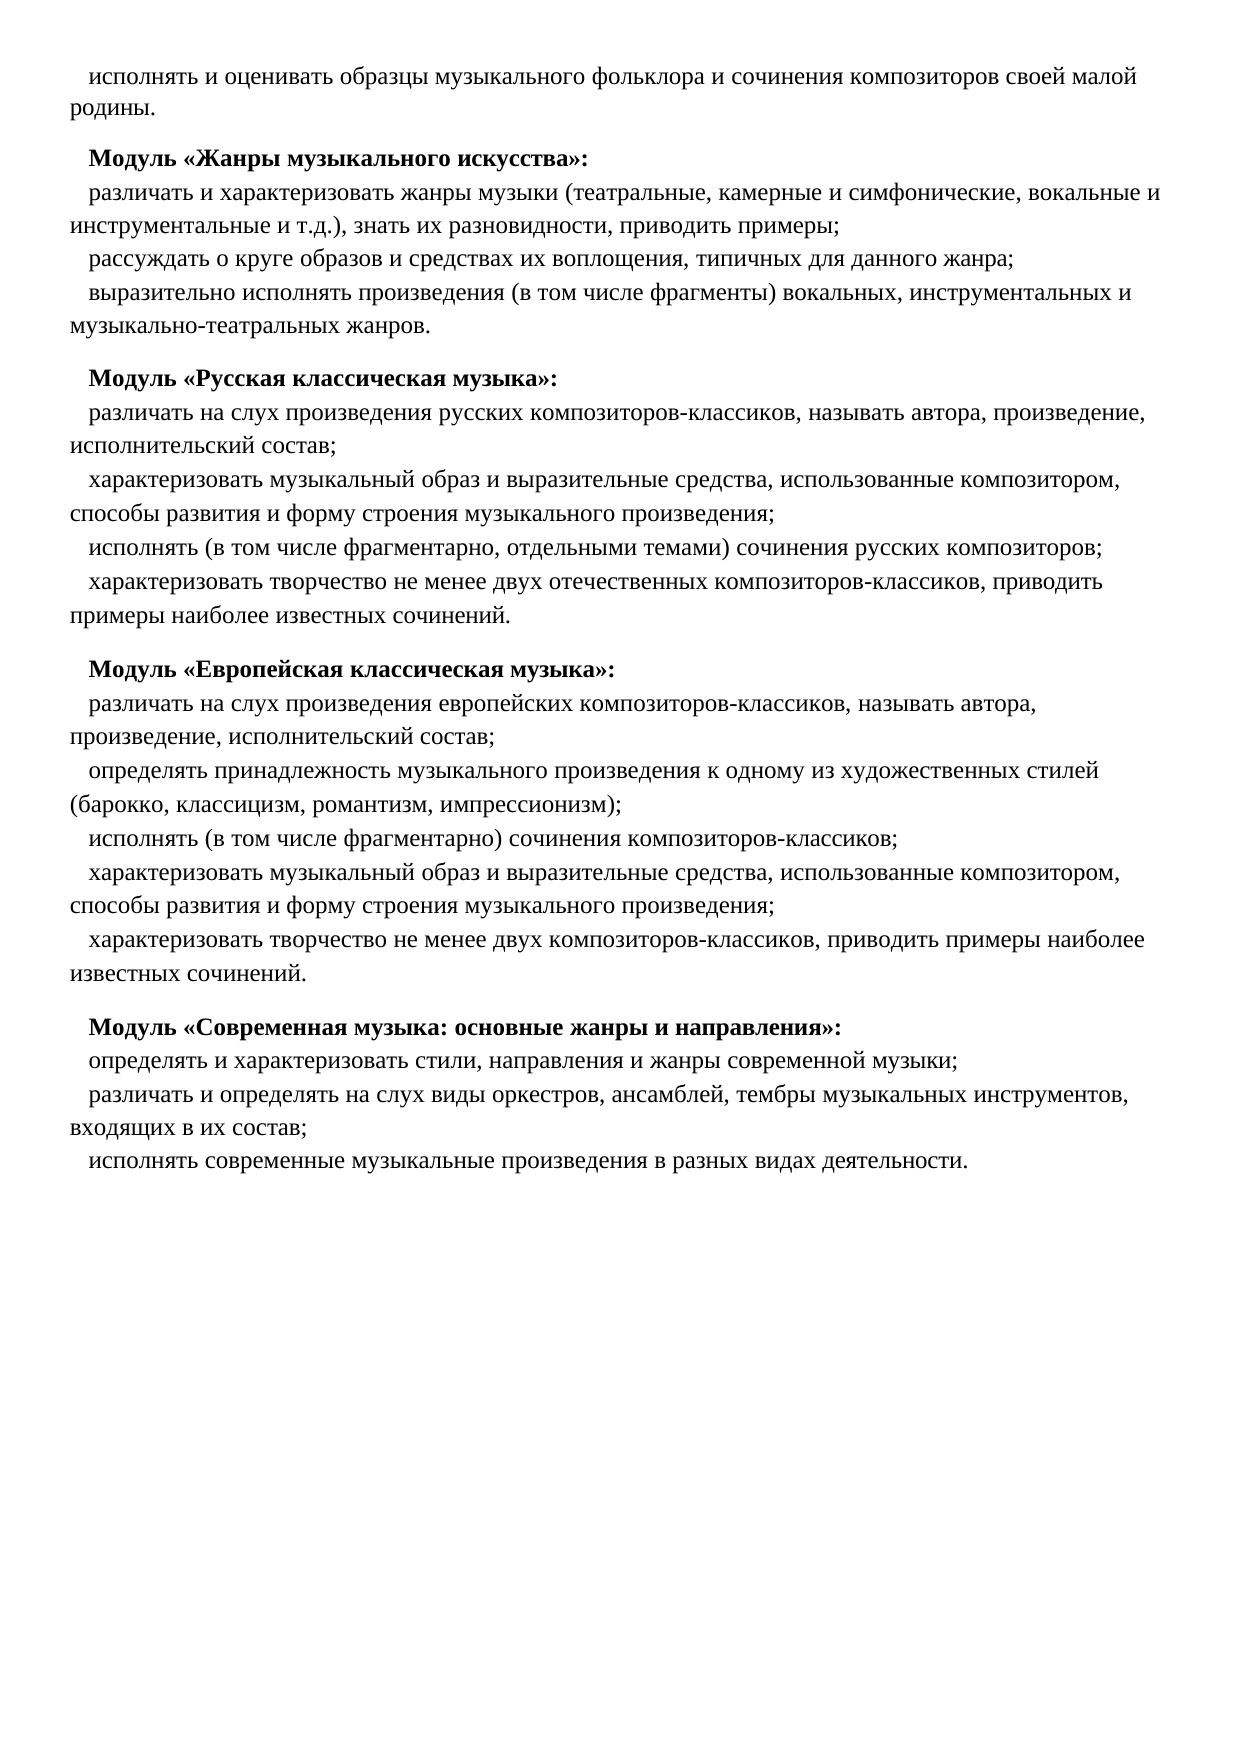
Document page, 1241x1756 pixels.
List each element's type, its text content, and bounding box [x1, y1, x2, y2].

subtitle Модуль «Современная музыка: основные жанры и направления»: [88, 1012, 1181, 1041]
text характеризовать музыкальный образ и выразительные средства, использованные композитором, способы развития и форму строения музыкального произведения; [69, 464, 1181, 527]
text определять и характеризовать стили, направления и жанры современной музыки; [88, 1045, 1181, 1074]
text различать и характеризовать жанры музыки (театральные, камерные и симфонические, вокальные и инструментальные и т.д.), знать их разновидности, приводить примеры; [69, 177, 1181, 239]
subtitle Модуль «Русская классическая музыка»: [88, 363, 1181, 392]
text исполнять современные музыкальные произведения в разных видах деятельности. [88, 1146, 1181, 1174]
text характеризовать музыкальный образ и выразительные средства, использованные композитором, способы развития и форму строения музыкального произведения; [69, 857, 1181, 919]
text различать и определять на слух виды оркестров, ансамблей, тембры музыкальных инструментов, входящих в их состав; [69, 1079, 1181, 1141]
text исполнять (в том числе фрагментарно) сочинения композиторов-классиков; [88, 823, 1181, 851]
text рассуждать о круге образов и средствах их воплощения, типичных для данного жанра; [88, 243, 1181, 272]
text характеризовать творчество не менее двух композиторов-классиков, приводить примеры наиболее известных сочинений. [69, 924, 1181, 987]
text различать на слух произведения европейских композиторов-классиков, называть автора, произведение, исполнительский состав; [69, 688, 1181, 750]
text различать на слух произведения русских композиторов-классиков, называть автора, произведение, исполнительский состав; [69, 397, 1181, 459]
text примеры наиболее известных сочинений. [69, 600, 1181, 629]
text исполнять (в том числе фрагментарно, отдельными темами) сочинения русских композиторов; характеризовать творчество не менее двух отечественных композиторов-классиков, приводить [88, 532, 1181, 595]
text исполнять и оценивать образцы музыкального фольклора и сочинения композиторов своей малой родины. [69, 61, 1181, 121]
text определять принадлежность музыкального произведения к одному из художественных стилей (барокко, классицизм, романтизм, импрессионизм); [69, 755, 1181, 817]
text выразительно исполнять произведения (в том числе фрагменты) вокальных, инструментальных и музыкально-театральных жанров. [69, 277, 1132, 339]
subtitle Модуль «Жанры музыкального искусства»: [88, 143, 1181, 172]
subtitle Модуль «Европейская классическая музыка»: [88, 654, 1181, 683]
